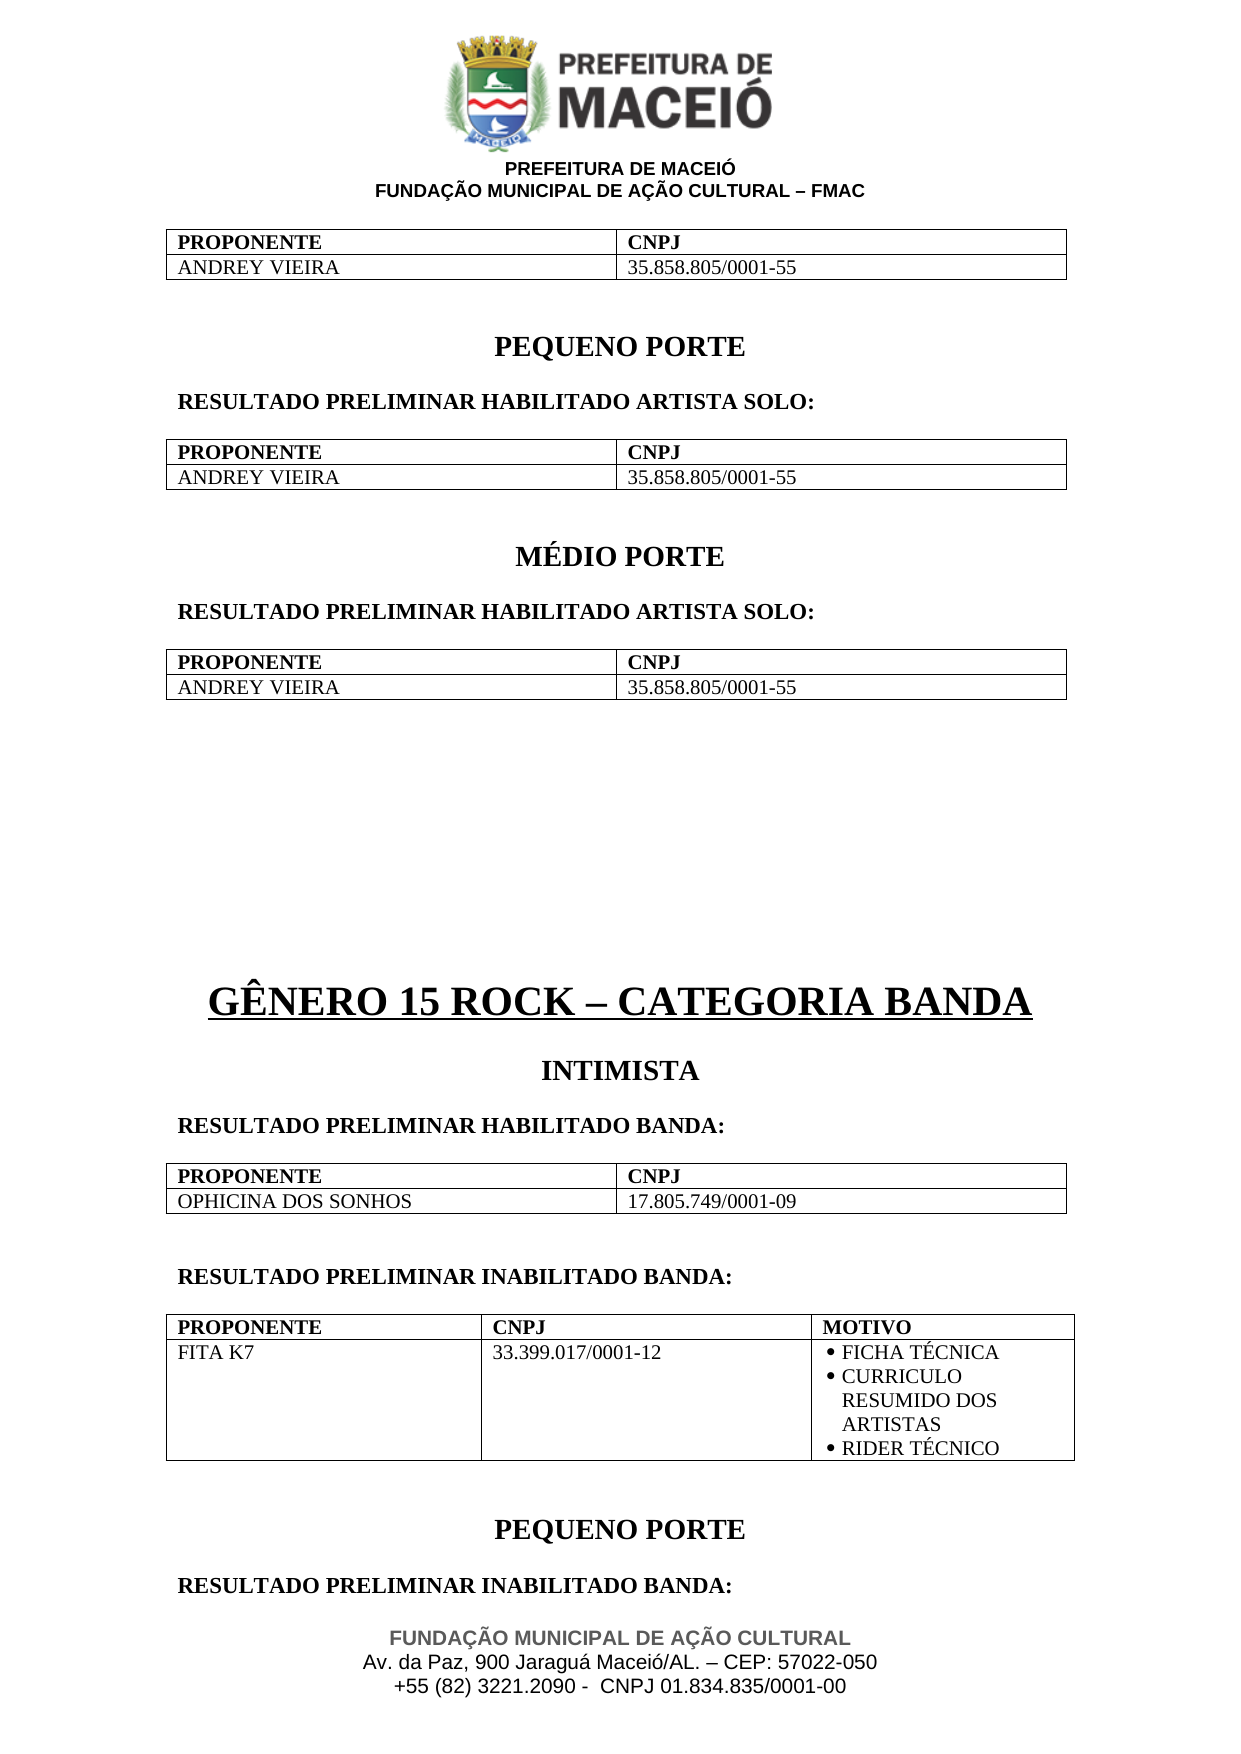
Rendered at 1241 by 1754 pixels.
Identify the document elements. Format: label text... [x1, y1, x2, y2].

table_cell 33.399.017/0001-12 [482, 1340, 811, 1460]
text RESULTADO PRELIMINAR HABILITADO ARTISTA SOLO: [177, 388, 1063, 414]
text MÉDIO PORTE [177, 539, 1063, 572]
table_cell OPHICINA DOS SONHOS [167, 1189, 616, 1213]
table_header CNPJ [482, 1315, 811, 1339]
table_header CNPJ [617, 1164, 1066, 1188]
table_cell ANDREY VIEIRA [167, 255, 616, 279]
table_cell 35.858.805/0001-55 [617, 255, 1066, 279]
table_header PROPONENTE [167, 650, 616, 674]
table_cell 35.858.805/0001-55 [617, 675, 1066, 699]
table_header PROPONENTE [167, 1315, 481, 1339]
text INTIMISTA [177, 1053, 1063, 1086]
table_cell 35.858.805/0001-55 [617, 465, 1066, 489]
table_header PROPONENTE [167, 1164, 616, 1188]
text PEQUENO PORTE [177, 329, 1063, 362]
table_cell 17.805.749/0001-09 [617, 1189, 1066, 1213]
picture [438, 28, 782, 159]
text RESULTADO PRELIMINAR INABILITADO BANDA: [177, 1263, 1063, 1289]
text RESULTADO PRELIMINAR HABILITADO ARTISTA SOLO: [177, 598, 1063, 624]
table_header CNPJ [617, 650, 1066, 674]
table_cell FITA K7 [167, 1340, 481, 1460]
text PEQUENO PORTE [177, 1512, 1063, 1546]
table_header MOTIVO [812, 1315, 1074, 1339]
table_cell ANDREY VIEIRA [167, 465, 616, 489]
table_cell FICHA TÉCNICA CURRICULO RESUMIDO DOS ARTISTAS RIDER TÉCNICO [812, 1340, 1074, 1460]
table_cell ANDREY VIEIRA [167, 675, 616, 699]
text RESULTADO PRELIMINAR INABILITADO BANDA: [177, 1572, 1063, 1598]
table_header PROPONENTE [167, 230, 616, 254]
table_header PROPONENTE [167, 440, 616, 464]
text RESULTADO PRELIMINAR HABILITADO BANDA: [177, 1112, 1063, 1138]
text GÊNERO 15 ROCK – CATEGORIA BANDA [177, 977, 1063, 1024]
table_header CNPJ [617, 230, 1066, 254]
table_header CNPJ [617, 440, 1066, 464]
